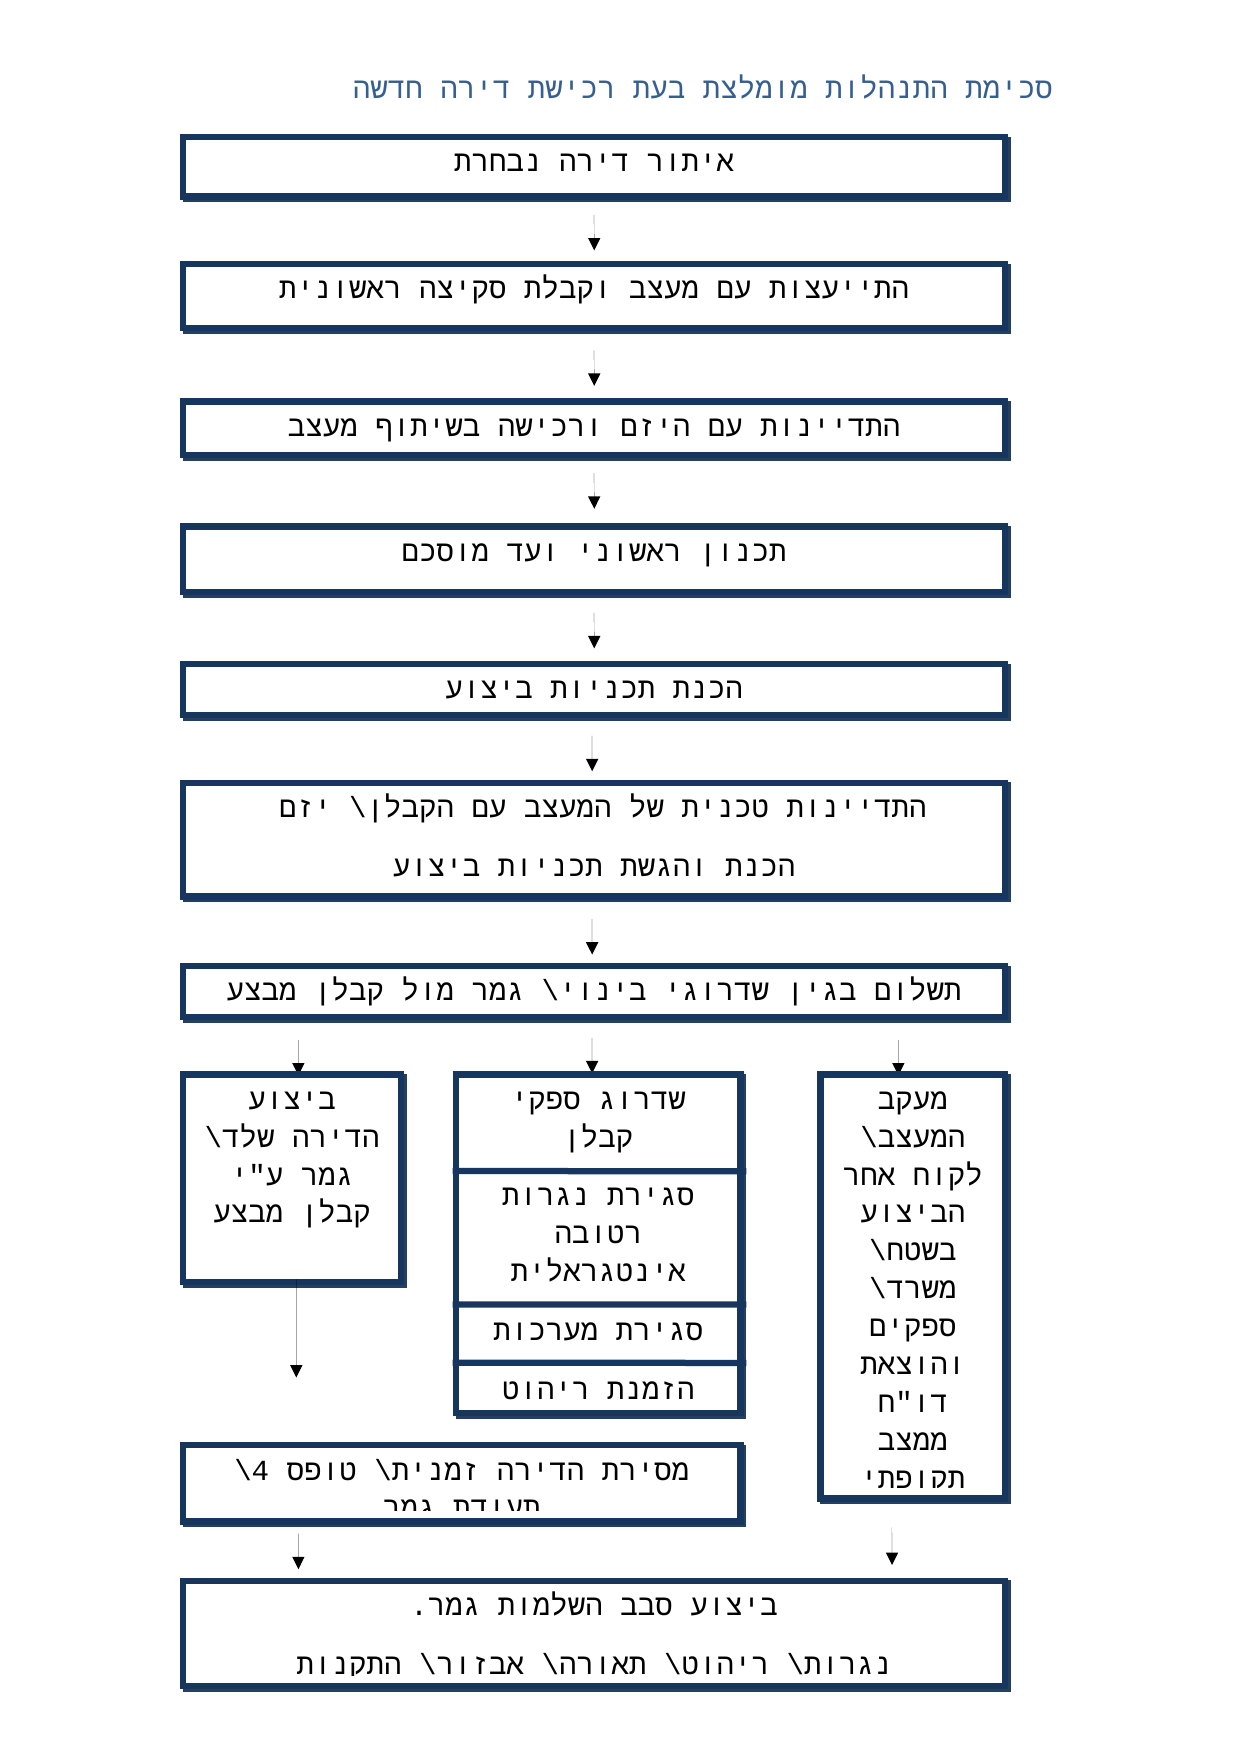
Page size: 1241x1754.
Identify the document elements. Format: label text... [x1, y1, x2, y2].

text סכימת התנהלות מומלצת בעת רכישת דירה חדשה [187, 74, 1053, 107]
